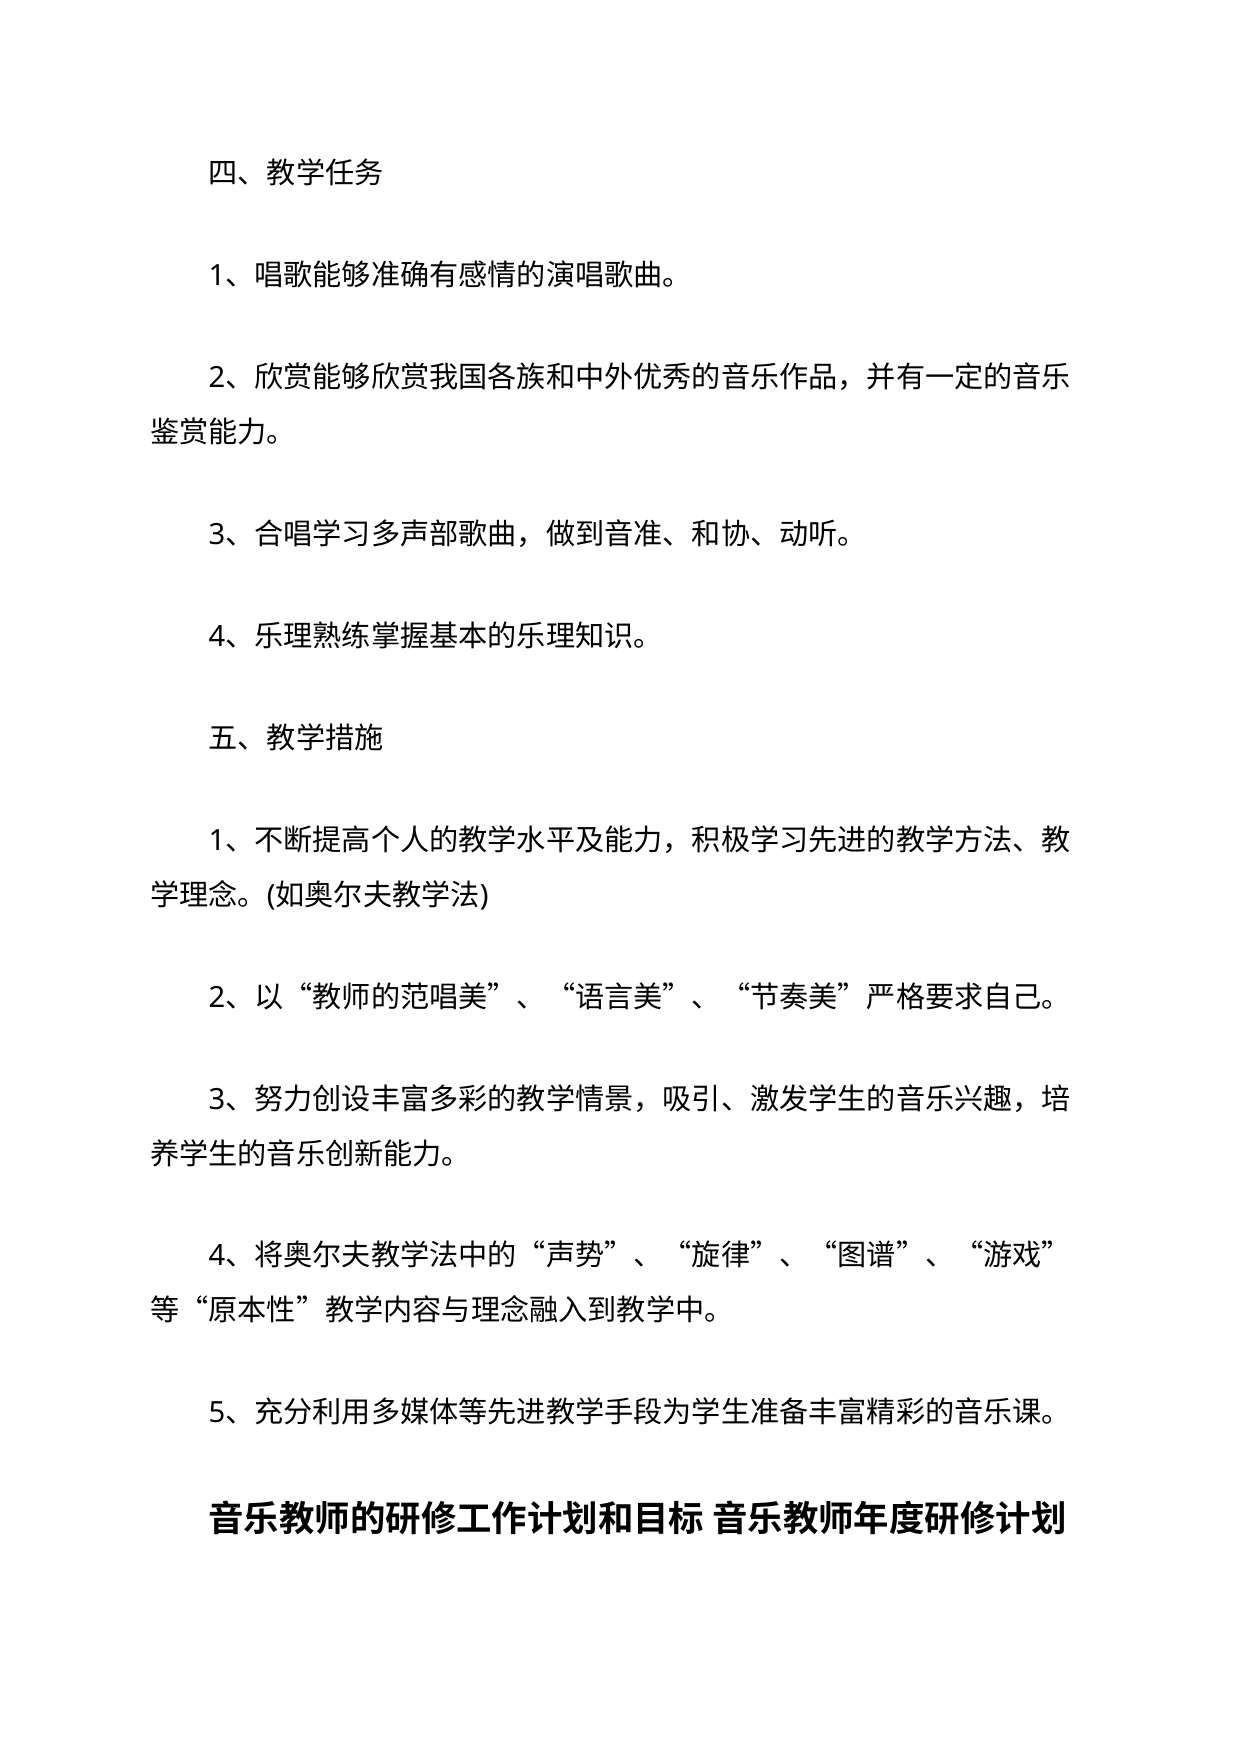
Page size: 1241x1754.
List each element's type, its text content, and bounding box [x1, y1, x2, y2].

text 3、努力创设丰富多彩的教学情景，吸引、激发学生的音乐兴趣，培养学生的音乐创新能力。 [150, 1075, 1090, 1172]
text 五、教学措施 [150, 714, 1090, 757]
text 2、以“教师的范唱美”、“语言美”、“节奏美”严格要求自己。 [150, 973, 1090, 1016]
text 四、教学任务 [150, 150, 1090, 192]
text 2、欣赏能够欣赏我国各族和中外优秀的音乐作品，并有一定的音乐鉴赏能力。 [150, 354, 1090, 451]
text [150, 1491, 1090, 1542]
text 4、将奥尔夫教学法中的“声势”、“旋律”、“图谱”、“游戏”等“原本性”教学内容与理念融入到教学中。 [150, 1232, 1090, 1329]
text 3、合唱学习多声部歌曲，做到音准、和协、动听。 [150, 511, 1090, 553]
text 4、乐理熟练掌握基本的乐理知识。 [150, 612, 1090, 655]
text 1、唱歌能够准确有感情的演唱歌曲。 [150, 252, 1090, 294]
text 5、充分利用多媒体等先进教学手段为学生准备丰富精彩的音乐课。 [150, 1389, 1090, 1431]
text 1、不断提高个人的教学水平及能力，积极学习先进的教学方法、教学理念。(如奥尔夫教学法) [150, 816, 1090, 914]
